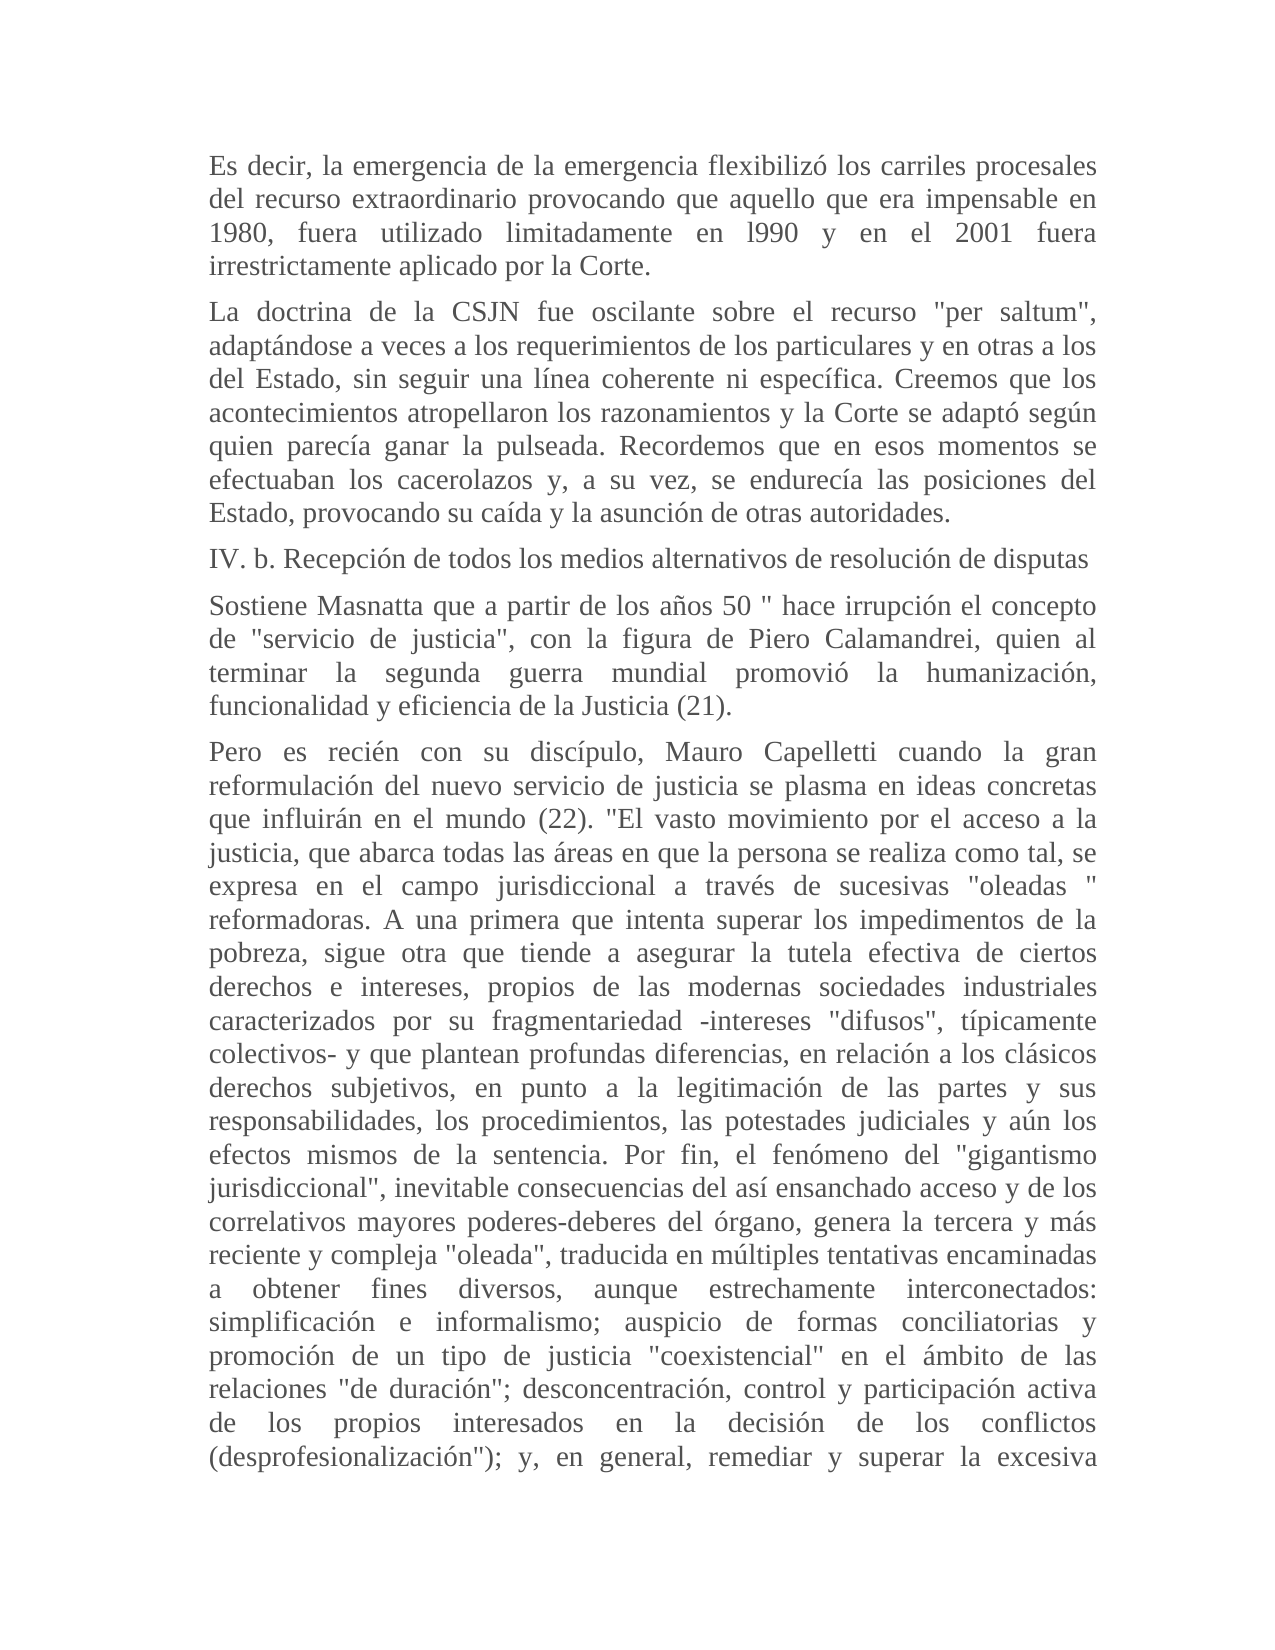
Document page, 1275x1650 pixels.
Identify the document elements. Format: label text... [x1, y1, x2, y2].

text Es decir, la emergencia de la emergencia flexibilizó los carriles procesales del recurso extraordinario provocando que aquello que era impensable en 1980, fuera utilizado limitadamente en l990 y en el 2001 fuera irrestrictamente aplicado por la Corte. [208, 148, 1098, 282]
text Sostiene Masnatta que a partir de los años 50 " hace irrupción el concepto de "servicio de justicia", con la figura de Piero Calamandrei, quien al terminar la segunda guerra mundial promovió la humanización, funcionalidad y eficiencia de la Justicia (21). [208, 588, 1098, 722]
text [208, 734, 1098, 1472]
text La doctrina de la CSJN fue oscilante sobre el recurso "per saltum", adaptándose a veces a los requerimientos de los particulares y en otras a los del Estado, sin seguir una línea coherente ni específica. Creemos que los acontecimientos atropellaron los razonamientos y la Corte se adaptó según quien parecía ganar la pulseada. Recordemos que en esos momentos se efectuaban los cacerolazos y, a su vez, se endurecía las posiciones del Estado, provocando su caída y la asunción de otras autoridades. [208, 294, 1098, 529]
text IV. b. Recepción de todos los medios alternativos de resolución de disputas [208, 542, 1098, 575]
